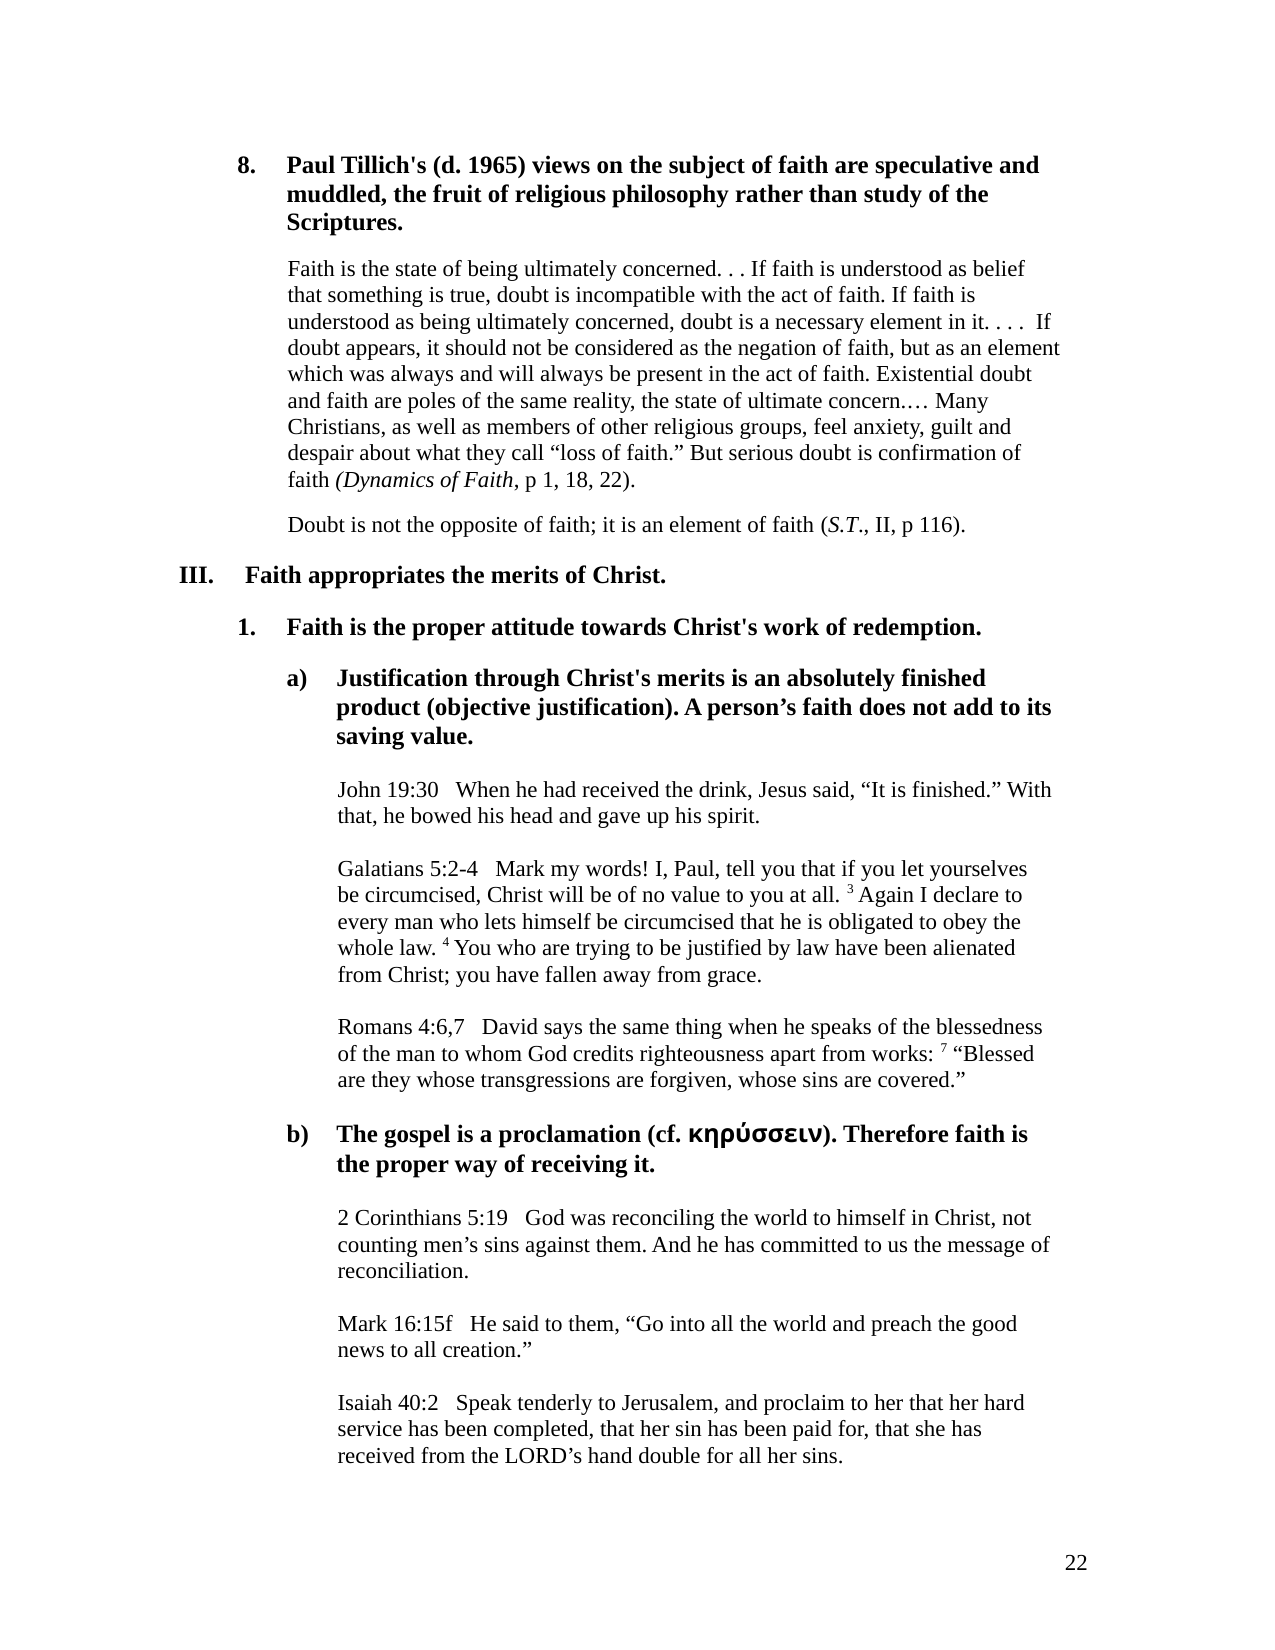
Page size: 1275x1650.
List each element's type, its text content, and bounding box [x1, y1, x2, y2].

text Doubt is not the opposite of faith; it is an element of faith (S.T., II, p 116). [237, 511, 1062, 537]
text Romans 4:6,7 David says the same thing when he speaks of the blessedness of the man to whom God credits righteousness apart from works: 7 “Blessed are they whose transgressions are forgiven, whose sins are covered.” [337, 1013, 1062, 1092]
text John 19:30 When he had received the drink, Jesus said, “It is finished.” With that, he bowed his head and gave up his spirit. [337, 776, 1062, 829]
text Mark 16:15f He said to them, “Go into all the world and preach the good news to all creation.” [337, 1310, 1062, 1363]
subtitle 8. Paul Tillich's (d. 1965) views on the subject of faith are speculative and muddled, the fruit of religious philosophy rather than study of the Scriptures. [237, 150, 1062, 236]
text 2 Corinthians 5:19 God was reconciling the world to himself in Christ, not counting men’s sins against them. And he has committed to us the message of reconciliation. [337, 1204, 1062, 1283]
subtitle 1. Faith is the proper attitude towards Christ's work of redemption. [237, 612, 1062, 641]
subtitle b) The gospel is a proclamation (cf. κηρύσσειν). Therefore faith is the proper way of receiving it. [286, 1115, 1062, 1178]
subtitle a) Justification through Christ's merits is an absolutely finished product (objective justification). A person’s faith does not add to its saving value. [286, 663, 1062, 750]
text Galatians 5:2-4 Mark my words! I, Paul, tell you that if you let yourselves be circumcised, Christ will be of no value to you at all. 3 Again I declare to every man who lets himself be circumcised that he is obligated to obey the whole law. 4 You who are trying to be justified by law have been alienated from Christ; you have fallen away from grace. [337, 855, 1043, 987]
subtitle III. Faith appropriates the merits of Christ. [178, 560, 1062, 589]
text Faith is the state of being ultimately concerned. . . If faith is understood as belief that something is true, doubt is incompatible with the act of faith. If faith is understood as being ultimately concerned, doubt is a necessary element in it. . . . If doubt appears, it should not be considered as the negation of faith, but as an element which was always and will always be present in the act of faith. Existential doubt and faith are poles of the same reality, the state of ultimate concern.… Many Christians, as well as members of other religious groups, feel anxiety, guilt and despair about what they call “loss of faith.” But serious doubt is confirmation of faith (Dynamics of Faith, p 1, 18, 22). [237, 255, 1062, 492]
text Isaiah 40:2 Speak tenderly to Jerusalem, and proclaim to her that her hard service has been completed, that her sin has been paid for, that she has received from the LORD’s hand double for all her sins. [337, 1389, 1062, 1468]
